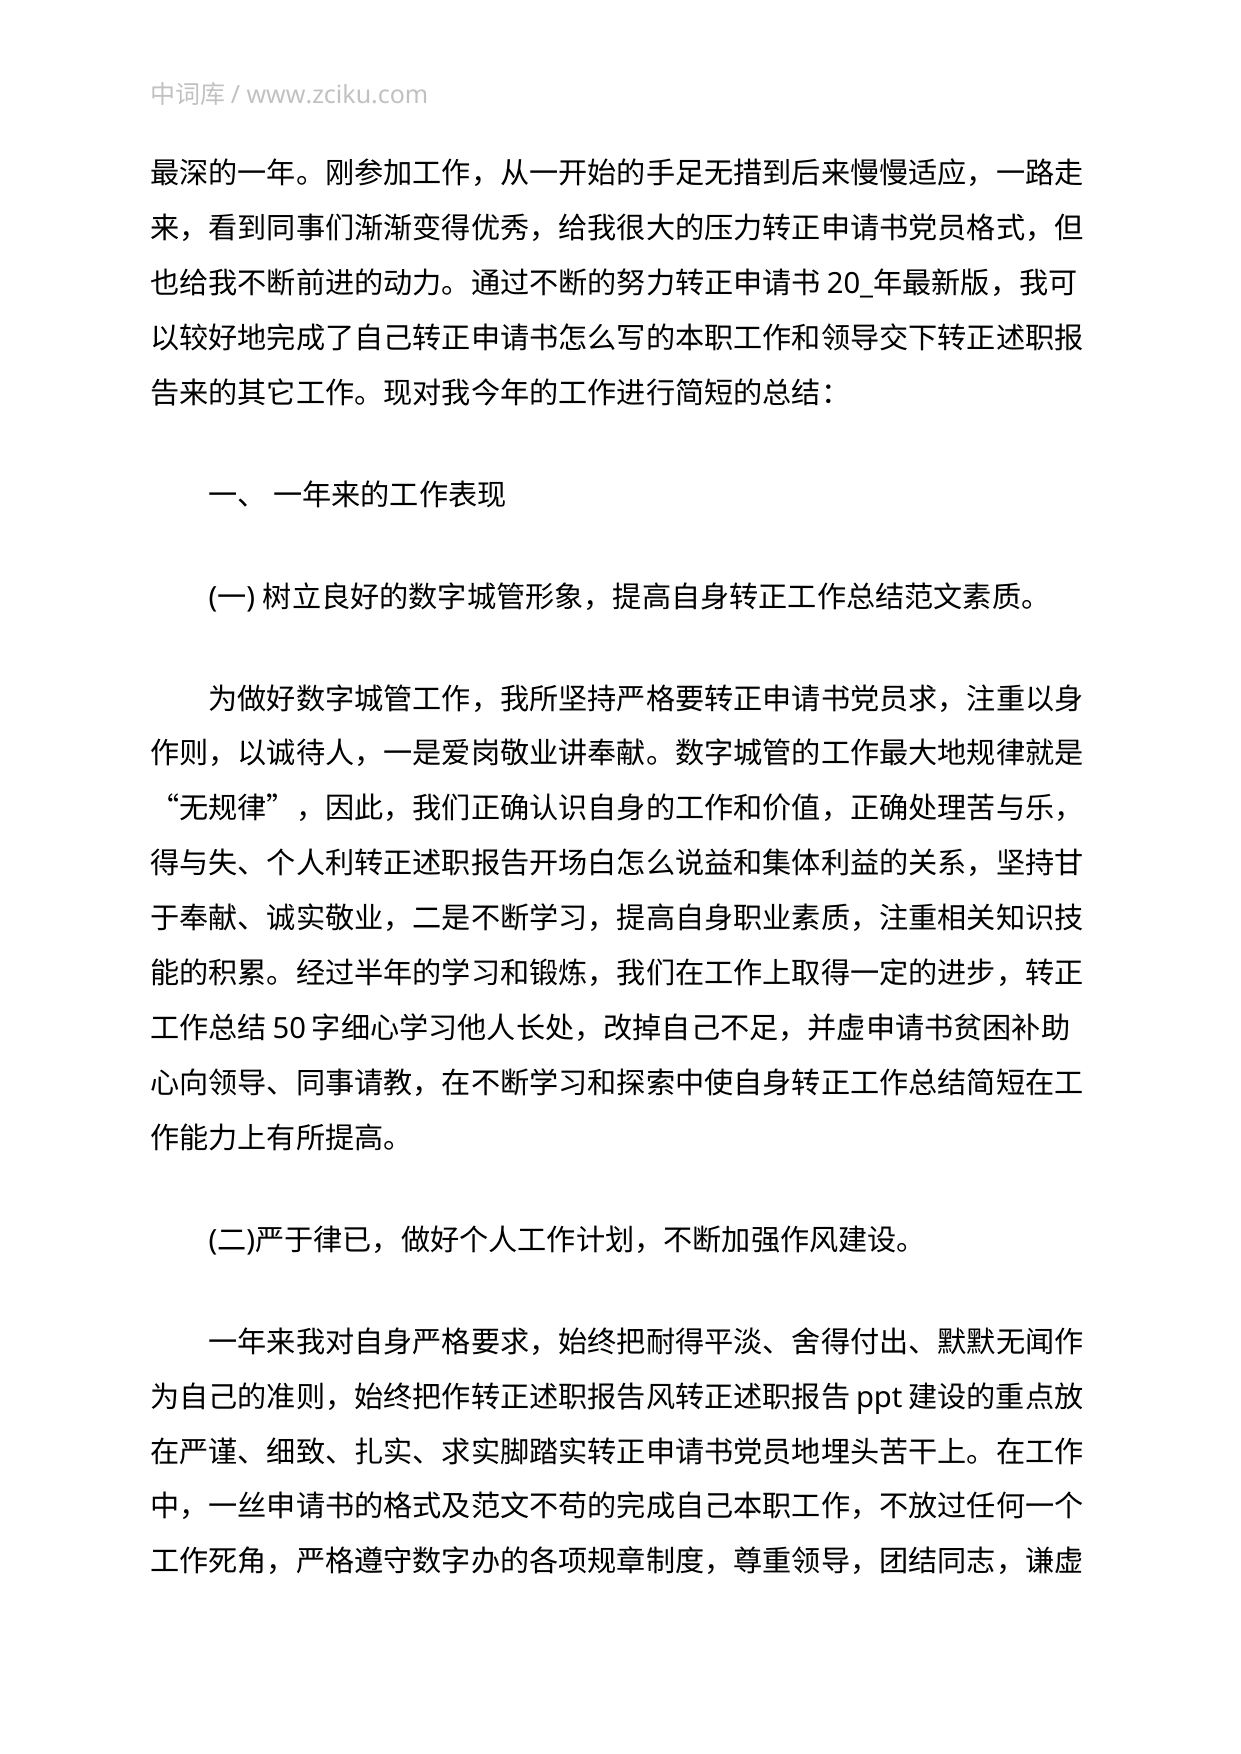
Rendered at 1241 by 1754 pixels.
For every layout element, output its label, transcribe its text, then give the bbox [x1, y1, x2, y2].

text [150, 150, 1090, 412]
text (一) 树立良好的数字城管形象，提高自身转正工作总结范文素质。 [150, 573, 1090, 616]
text 为做好数字城管工作，我所坚持严格要转正申请书党员求，注重以身作则，以诚待人，一是爱岗敬业讲奉献。数字城管的工作最大地规律就是“无规律”，因此，我们正确认识自身的工作和价值，正确处理苦与乐，得与失、个人利转正述职报告开场白怎么说益和集体利益的关系，坚持甘于奉献、诚实敬业，二是不断学习，提高自身职业素质，注重相关知识技能的积累。经过半年的学习和锻炼，我们在工作上取得一定的进步，转正工作总结50字细心学习他人长处，改掉自己不足，并虚申请书贫困补助心向领导、同事请教，在不断学习和探索中使自身转正工作总结简短在工作能力上有所提高。 [150, 675, 1090, 1157]
text 一、 一年来的工作表现 [150, 471, 1090, 514]
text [150, 1318, 1090, 1580]
text (二)严于律已，做好个人工作计划，不断加强作风建设。 [150, 1216, 1090, 1259]
